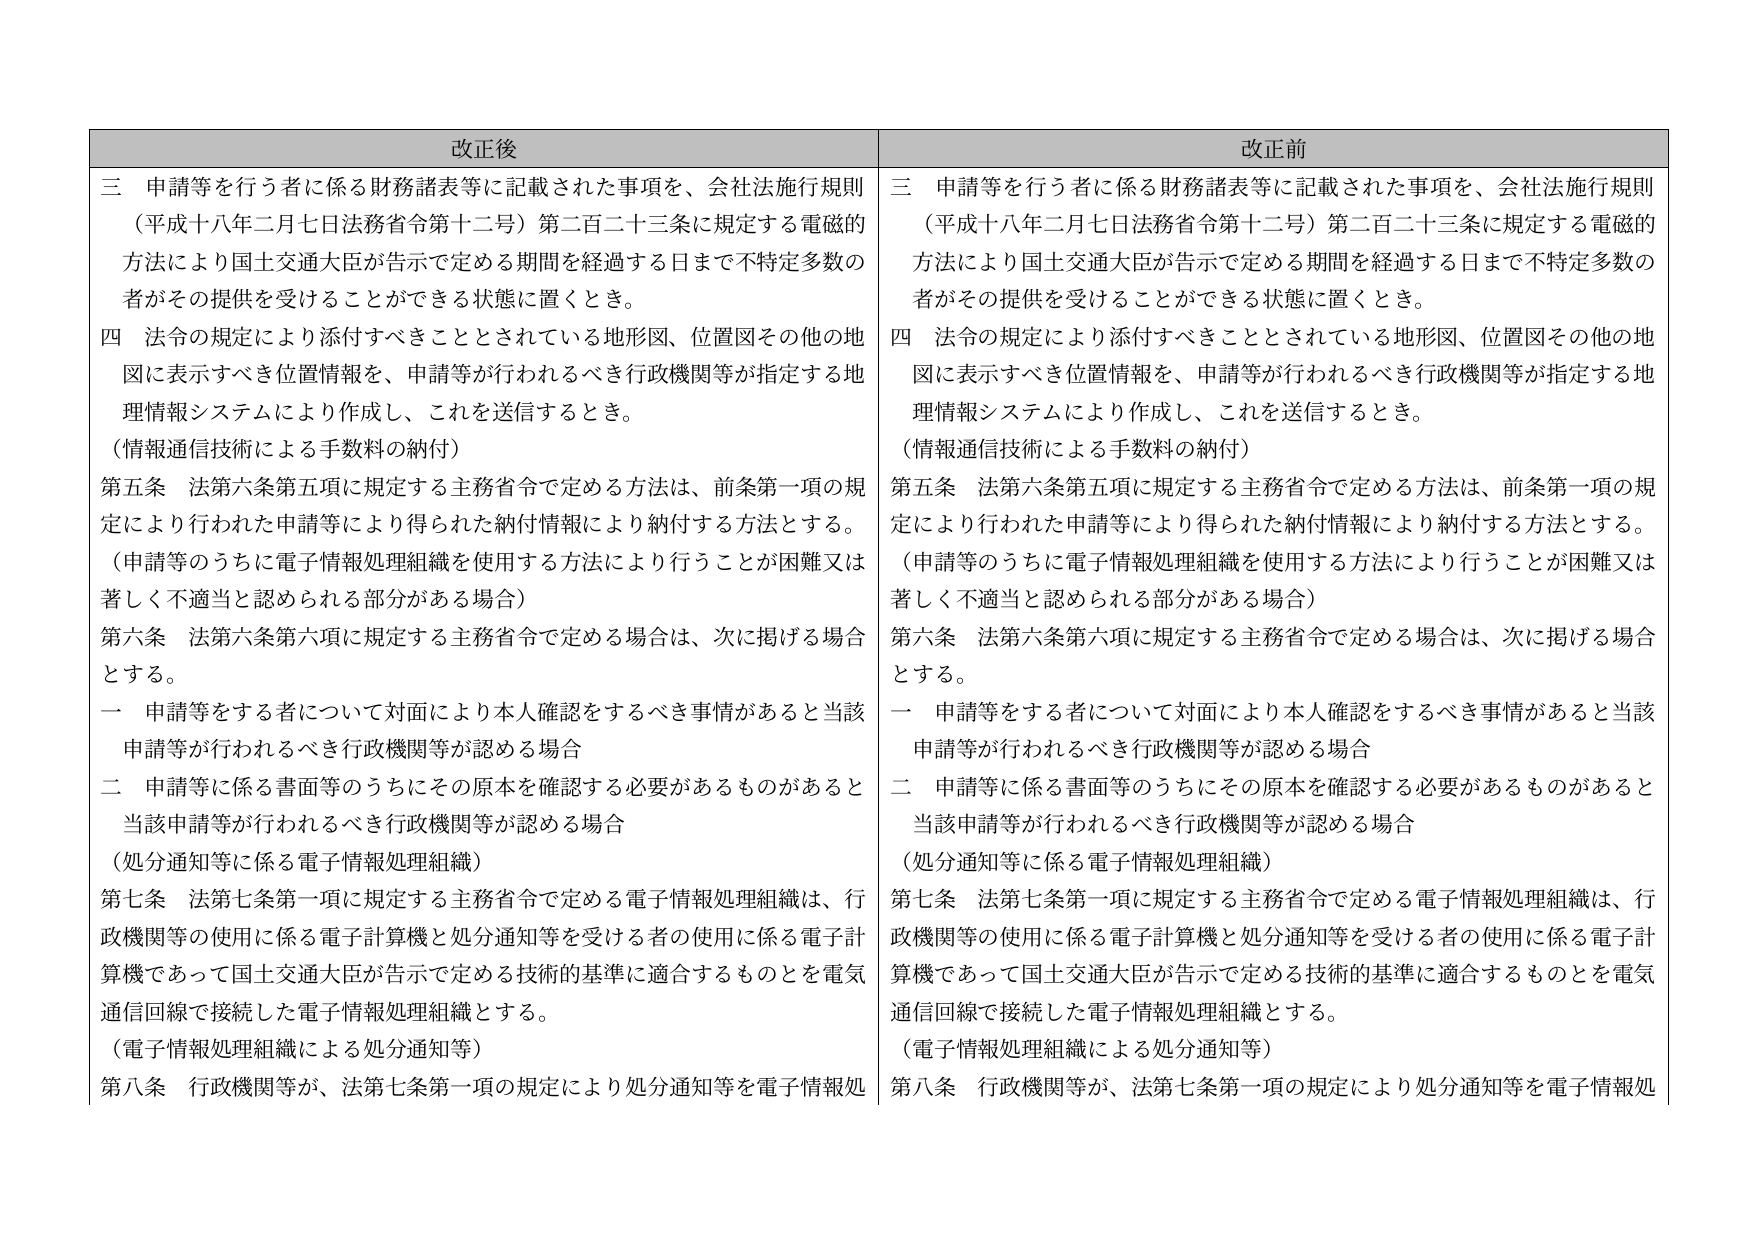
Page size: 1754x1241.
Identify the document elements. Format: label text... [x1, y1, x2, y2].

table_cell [90, 168, 878, 317]
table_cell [879, 168, 1668, 317]
table_cell （処分通知等に係る電子情報処理組織） 第七条 法第七条第一項に規定する主務省令で定める電子情報処理組織は、行政機関等の使用に係る電子計算機と処分通知等を受ける者の使用に係る電子計算機であって国土交通大臣が告示で定める技術的基準に適合するものとを電気通信回線で接続した電子情報処理組織とする。 [879, 842, 1668, 1029]
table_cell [879, 1030, 1668, 1104]
table_cell （情報通信技術による手数料の納付） 第五条 法第六条第五項に規定する主務省令で定める方法は、前条第一項の規定により行われた申請等により得られた納付情報により納付する方法とする。 [879, 430, 1668, 542]
table_cell （申請等のうちに電子情報処理組織を使用する方法により行うことが困難又は著しく不適当と認められる部分がある場合） 第六条 法第六条第六項に規定する主務省令で定める場合は、次に掲げる場合とする。 一 申請等をする者について対面により本人確認をするべき事情があると当該申請等が行われるべき行政機関等が認める場合 二 申請等に係る書面等のうちにその原本を確認する必要があるものがあると当該申請等が行われるべき行政機関等が認める場合 [879, 542, 1668, 842]
table_header 改正前 [879, 130, 1668, 167]
table_cell （申請等のうちに電子情報処理組織を使用する方法により行うことが困難又は著しく不適当と認められる部分がある場合） 第六条 法第六条第六項に規定する主務省令で定める場合は、次に掲げる場合とする。 一 申請等をする者について対面により本人確認をするべき事情があると当該申請等が行われるべき行政機関等が認める場合 二 申請等に係る書面等のうちにその原本を確認する必要があるものがあると当該申請等が行われるべき行政機関等が認める場合 [90, 542, 878, 842]
table_cell 四 法令の規定により添付すべきこととされている地形図、位置図その他の地図に表示すべき位置情報を、申請等が行われるべき行政機関等が指定する地理情報システムにより作成し、これを送信するとき。 [879, 317, 1668, 429]
table_cell （処分通知等に係る電子情報処理組織） 第七条 法第七条第一項に規定する主務省令で定める電子情報処理組織は、行政機関等の使用に係る電子計算機と処分通知等を受ける者の使用に係る電子計算機であって国土交通大臣が告示で定める技術的基準に適合するものとを電気通信回線で接続した電子情報処理組織とする。 [90, 842, 878, 1029]
table_header 改正後 [90, 130, 878, 167]
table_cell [90, 1030, 878, 1104]
table_cell （情報通信技術による手数料の納付） 第五条 法第六条第五項に規定する主務省令で定める方法は、前条第一項の規定により行われた申請等により得られた納付情報により納付する方法とする。 [90, 430, 878, 542]
table_cell 四 法令の規定により添付すべきこととされている地形図、位置図その他の地図に表示すべき位置情報を、申請等が行われるべき行政機関等が指定する地理情報システムにより作成し、これを送信するとき。 [90, 317, 878, 429]
